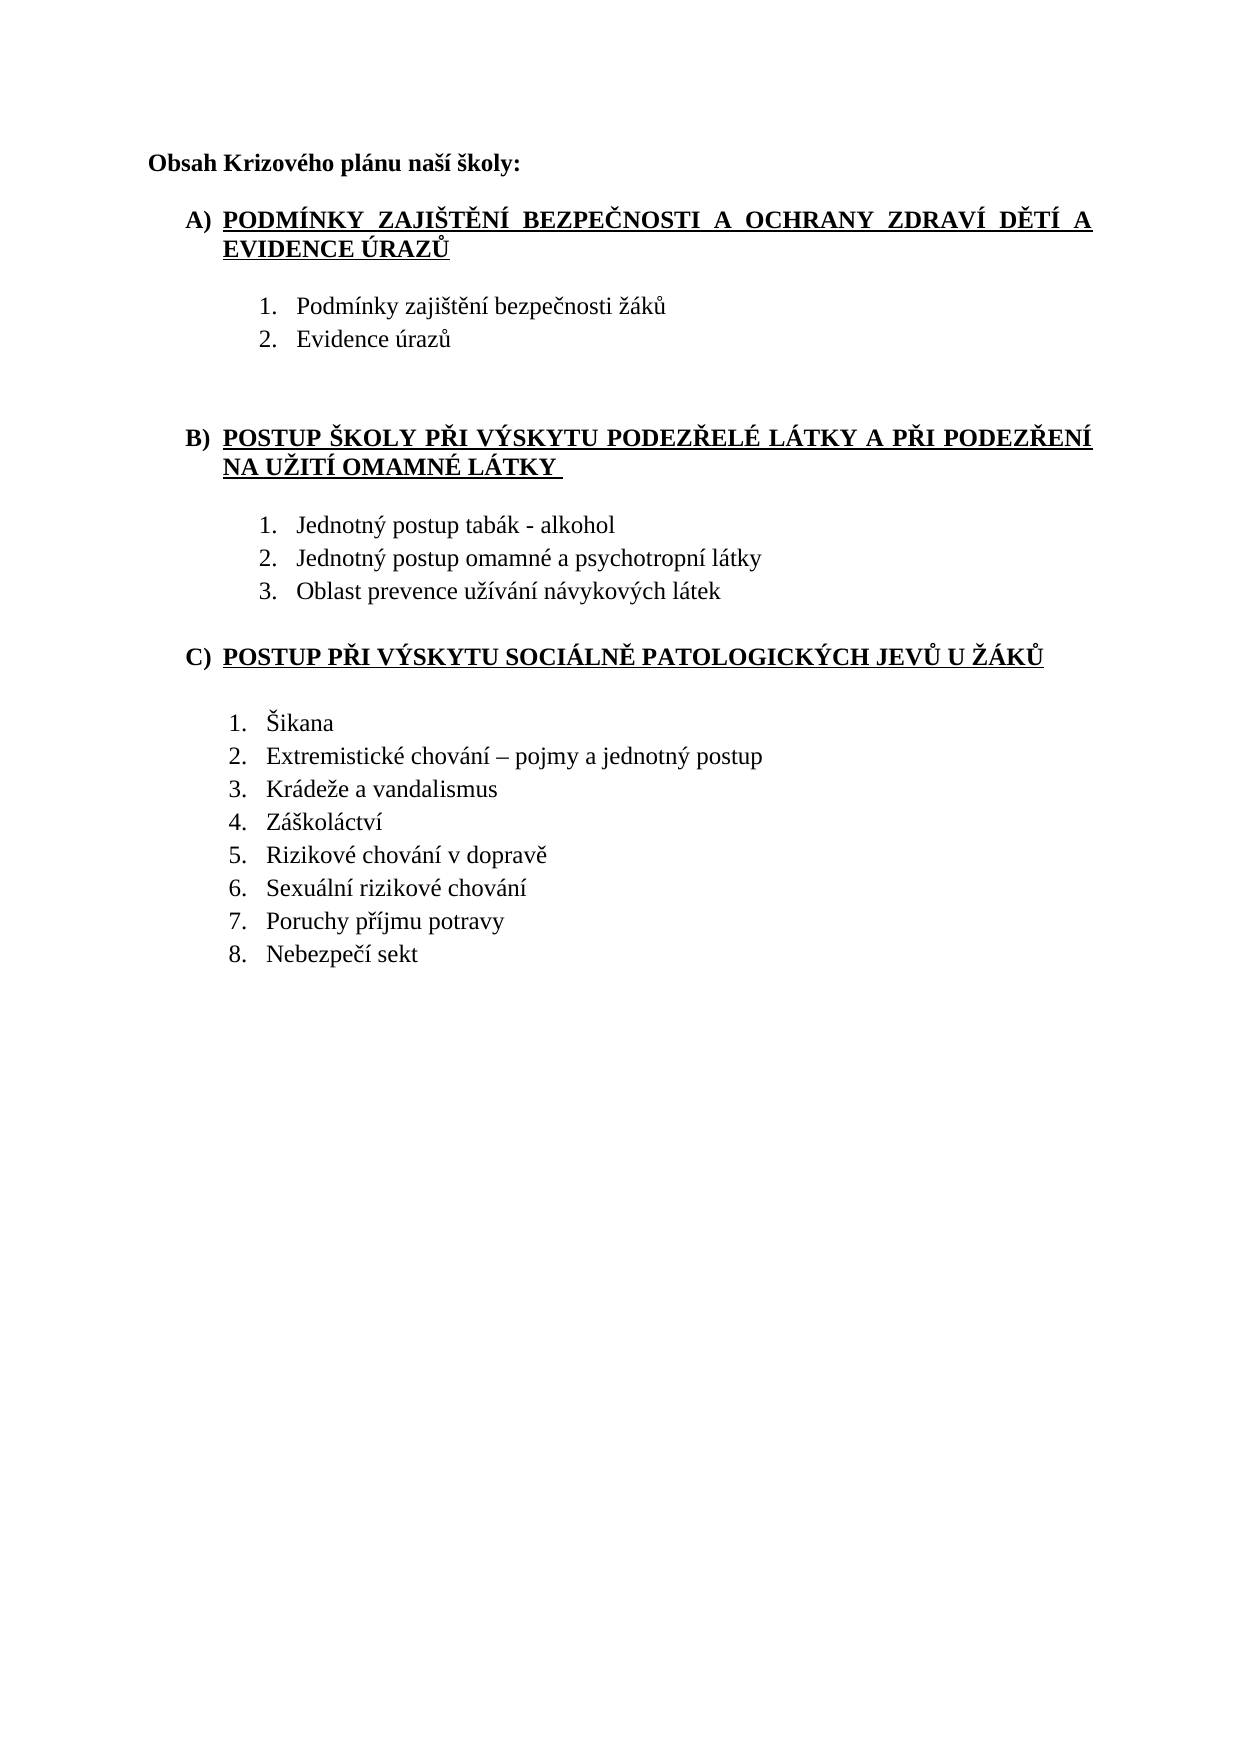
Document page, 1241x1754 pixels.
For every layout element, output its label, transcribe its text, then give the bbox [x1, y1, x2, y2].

list Krádeže a vandalismus [228, 774, 1093, 803]
text Obsah Krizového plánu naší školy: [148, 148, 1093, 176]
list Jednotný postup omamné a psychotropní látky [258, 543, 1093, 571]
list Podmínky zajištění bezpečnosti žáků [258, 291, 1093, 320]
list Evidence úrazů [258, 324, 1093, 353]
list Jednotný postup tabák - alkohol [258, 510, 1093, 538]
list Oblast prevence užívání návykových látek [258, 576, 1093, 604]
list Sexuální rizikové chování [228, 873, 1093, 902]
list Poruchy příjmu potravy [228, 906, 1093, 935]
list Rizikové chování v dopravě [228, 840, 1093, 869]
list Nebezpečí sekt [228, 939, 1093, 968]
list POSTUP PŘI VÝSKYTU SOCIÁLNĚ PATOLOGICKÝCH JEVŮ U ŽÁKŮ [185, 642, 1093, 671]
list POSTUP ŠKOLY PŘI VÝSKYTU PODEZŘELÉ LÁTKY A PŘI PODEZŘENÍ NA UŽITÍ OMAMNÉ LÁTKY [185, 423, 1093, 481]
list Záškoláctví [228, 807, 1093, 836]
list Extremistické chování – pojmy a jednotný postup [228, 741, 1093, 769]
list Šikana [228, 708, 1093, 737]
list PODMÍNKY ZAJIŠTĚNÍ BEZPEČNOSTI A OCHRANY ZDRAVÍ DĚTÍ A EVIDENCE ÚRAZŮ [185, 205, 1093, 263]
